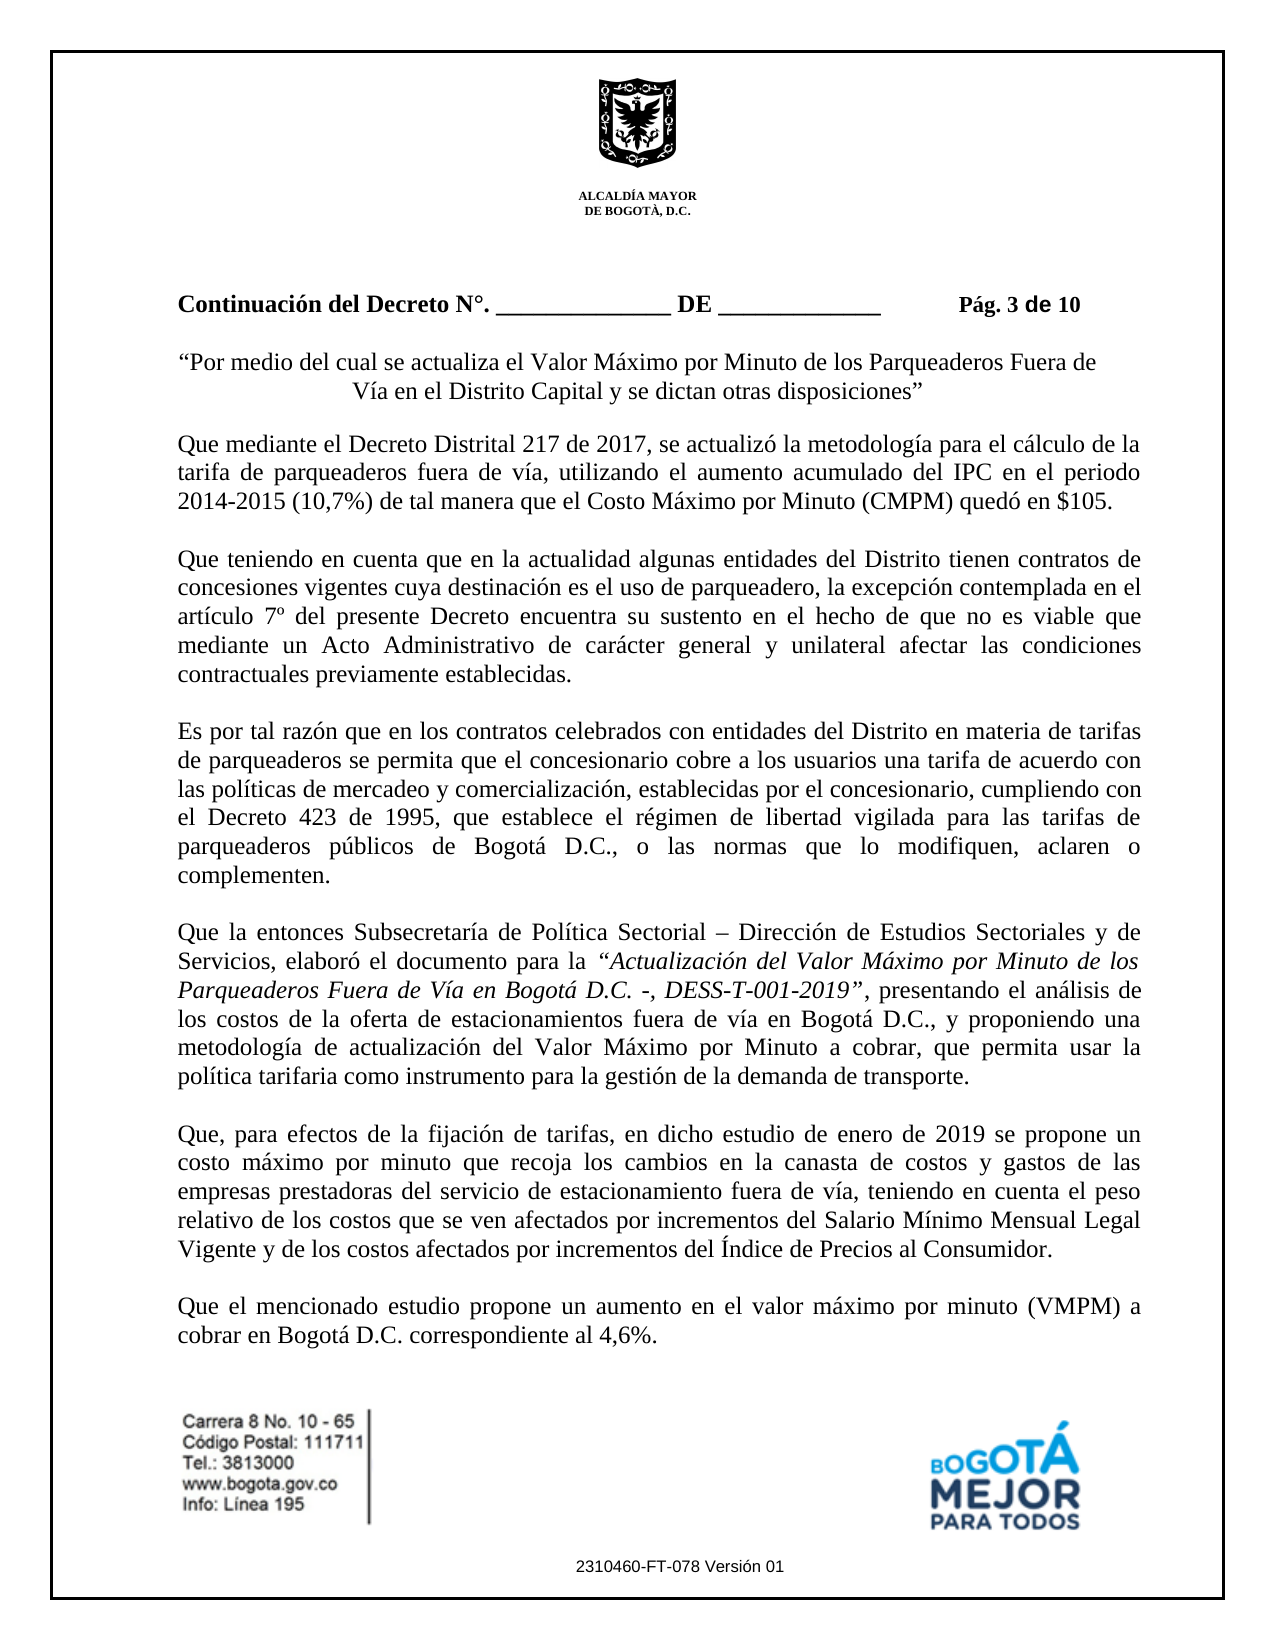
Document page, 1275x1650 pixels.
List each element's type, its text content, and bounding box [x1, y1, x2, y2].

text Que, para efectos de la fijación de tarifas, en dicho estudio de enero de 2019 se propone un costo máximo por minuto que recoja los cambios en la canasta de costos y gastos de las empresas prestadoras del servicio de estacionamiento fuera de vía, teniendo en cuenta el peso relativo de los costos que se ven afectados por incrementos del Salario Mínimo Mensual Legal Vigente y de los costos afectados por incrementos del Índice de Precios al Consumidor. [177, 1119, 1142, 1262]
text Que teniendo en cuenta que en la actualidad algunas entidades del Distrito tienen contratos de concesiones vigentes cuya destinación es el uso de parqueadero, la excepción contemplada en el artículo 7º del presente Decreto encuentra su sustento en el hecho de que no es viable que mediante un Acto Administrativo de carácter general y unilateral afectar las condiciones contractuales previamente establecidas. [177, 544, 1142, 687]
text Que mediante el Decreto Distrital 217 de 2017, se actualizó la metodología para el cálculo de la tarifa de parqueaderos fuera de vía, utilizando el aumento acumulado del IPC en el periodo 2014-2015 (10,7%) de tal manera que el Costo Máximo por Minuto (CMPM) quedó en $105. [177, 429, 1142, 515]
text Que la entonces Subsecretaría de Política Sectorial – Dirección de Estudios Sectoriales y de Servicios, elaboró el documento para la “Actualización del Valor Máximo por Minuto de los Parqueaderos Fuera de Vía en Bogotá D.C. -, DESS-T-001-2019”, presentando el análisis de los costos de la oferta de estacionamientos fuera de vía en Bogotá D.C., y proponiendo una metodología de actualización del Valor Máximo por Minuto a cobrar, que permita usar la política tarifaria como instrumento para la gestión de la demanda de transporte. [177, 917, 1142, 1090]
picture [599, 78, 676, 168]
picture [177, 1403, 378, 1538]
text Que el mencionado estudio propone un aumento en el valor máximo por minuto (VMPM) a cobrar en Bogotá D.C. correspondiente al 4,6%. [177, 1291, 1142, 1349]
picture [924, 1419, 1098, 1538]
text Es por tal razón que en los contratos celebrados con entidades del Distrito en materia de tarifas de parqueaderos se permita que el concesionario cobre a los usuarios una tarifa de acuerdo con las políticas de mercadeo y comercialización, establecidas por el concesionario, cumpliendo con el Decreto 423 de 1995, que establece el régimen de libertad vigilada para las tarifas de parqueaderos públicos de Bogotá D.C., o las normas que lo modifiquen, aclaren o complementen. [177, 716, 1142, 889]
